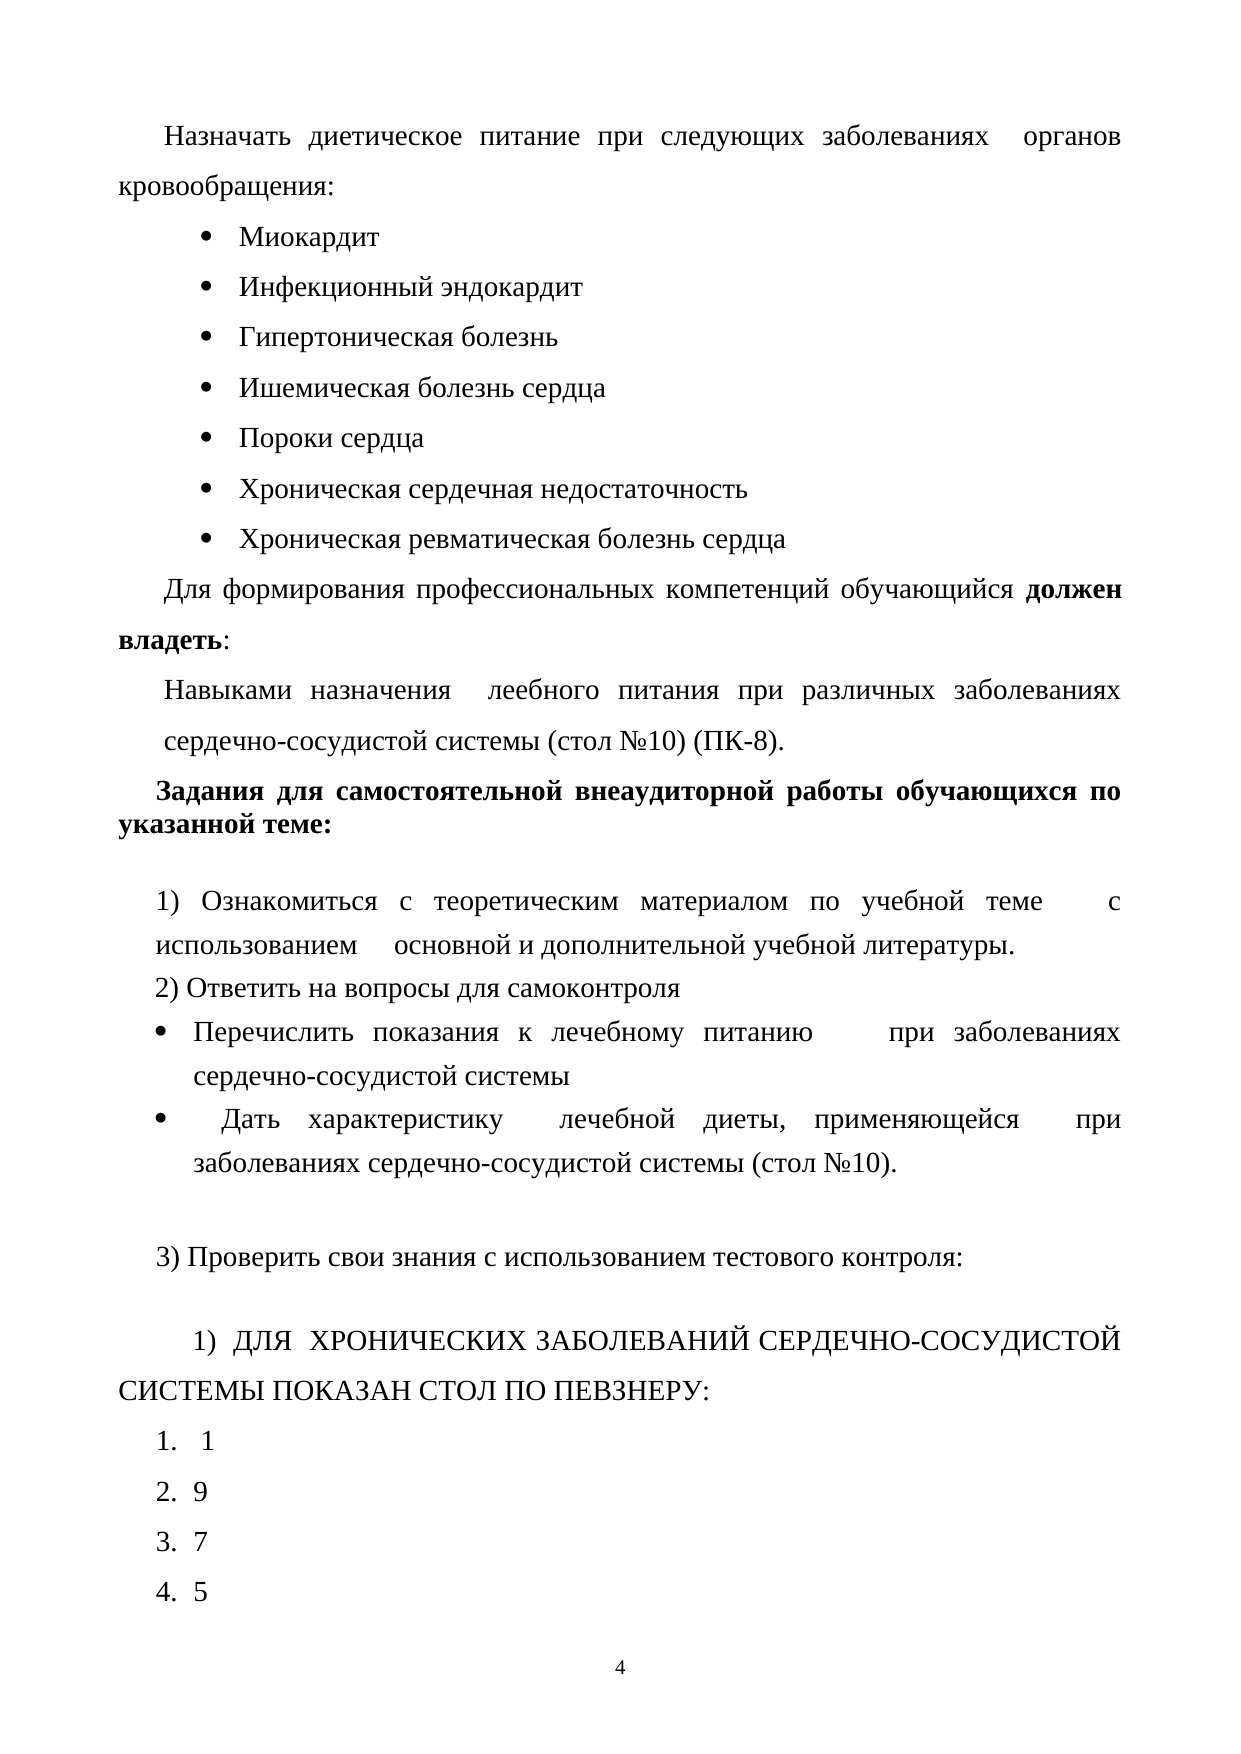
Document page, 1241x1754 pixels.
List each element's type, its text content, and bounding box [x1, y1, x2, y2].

text 1) ДЛЯ ХРОНИЧЕСКИХ ЗАБОЛЕВАНИЙ СЕРДЕЧНО-СОСУДИСТОЙ СИСТЕМЫ ПОКАЗАН СТОЛ ПО ПЕВЗНЕРУ: [118, 1323, 1122, 1407]
list 7 [156, 1524, 1122, 1557]
title Дать характеристику лечебной диеты, применяющейся при заболеваниях сердечно-сосудистой системы (стол №10). [156, 1101, 1122, 1178]
text Задания для самостоятельной внеаудиторной работы обучающихся по указанной теме: [118, 773, 1122, 840]
list 5 [156, 1574, 1122, 1608]
list Хроническая ревматическая болезнь сердца [201, 521, 1122, 555]
text 3) Проверить свои знания с использованием тестового контроля: [156, 1239, 1122, 1272]
text Назначать диетическое питание при следующих заболеваниях органов кровообращения: [118, 118, 1122, 202]
title 2) Ответить на вопросы для самоконтроля [118, 971, 1122, 1004]
title Перечислить показания к лечебному питанию при заболеваниях сердечно-сосудистой системы [156, 1014, 1122, 1091]
text Для формирования профессиональных компетенций обучающийся должен владеть: [118, 572, 1122, 656]
list 1 [156, 1423, 1122, 1457]
list Хроническая сердечная недостаточность [201, 471, 1122, 504]
list 9 [156, 1474, 1122, 1507]
text Навыками назначения леебного питания при различных заболеваниях сердечно-сосудистой системы (стол №10) (ПК-8). [163, 672, 1122, 756]
list Пороки сердца [201, 420, 1122, 454]
list Инфекционный эндокардит [201, 269, 1122, 303]
list Гипертоническая болезнь [201, 319, 1122, 353]
text 1) Ознакомиться с теоретическим материалом по учебной теме с использованием основной и дополнительной учебной литературы. [155, 883, 1122, 961]
list Миокардит [201, 219, 1122, 252]
list Ишемическая болезнь сердца [201, 370, 1122, 404]
